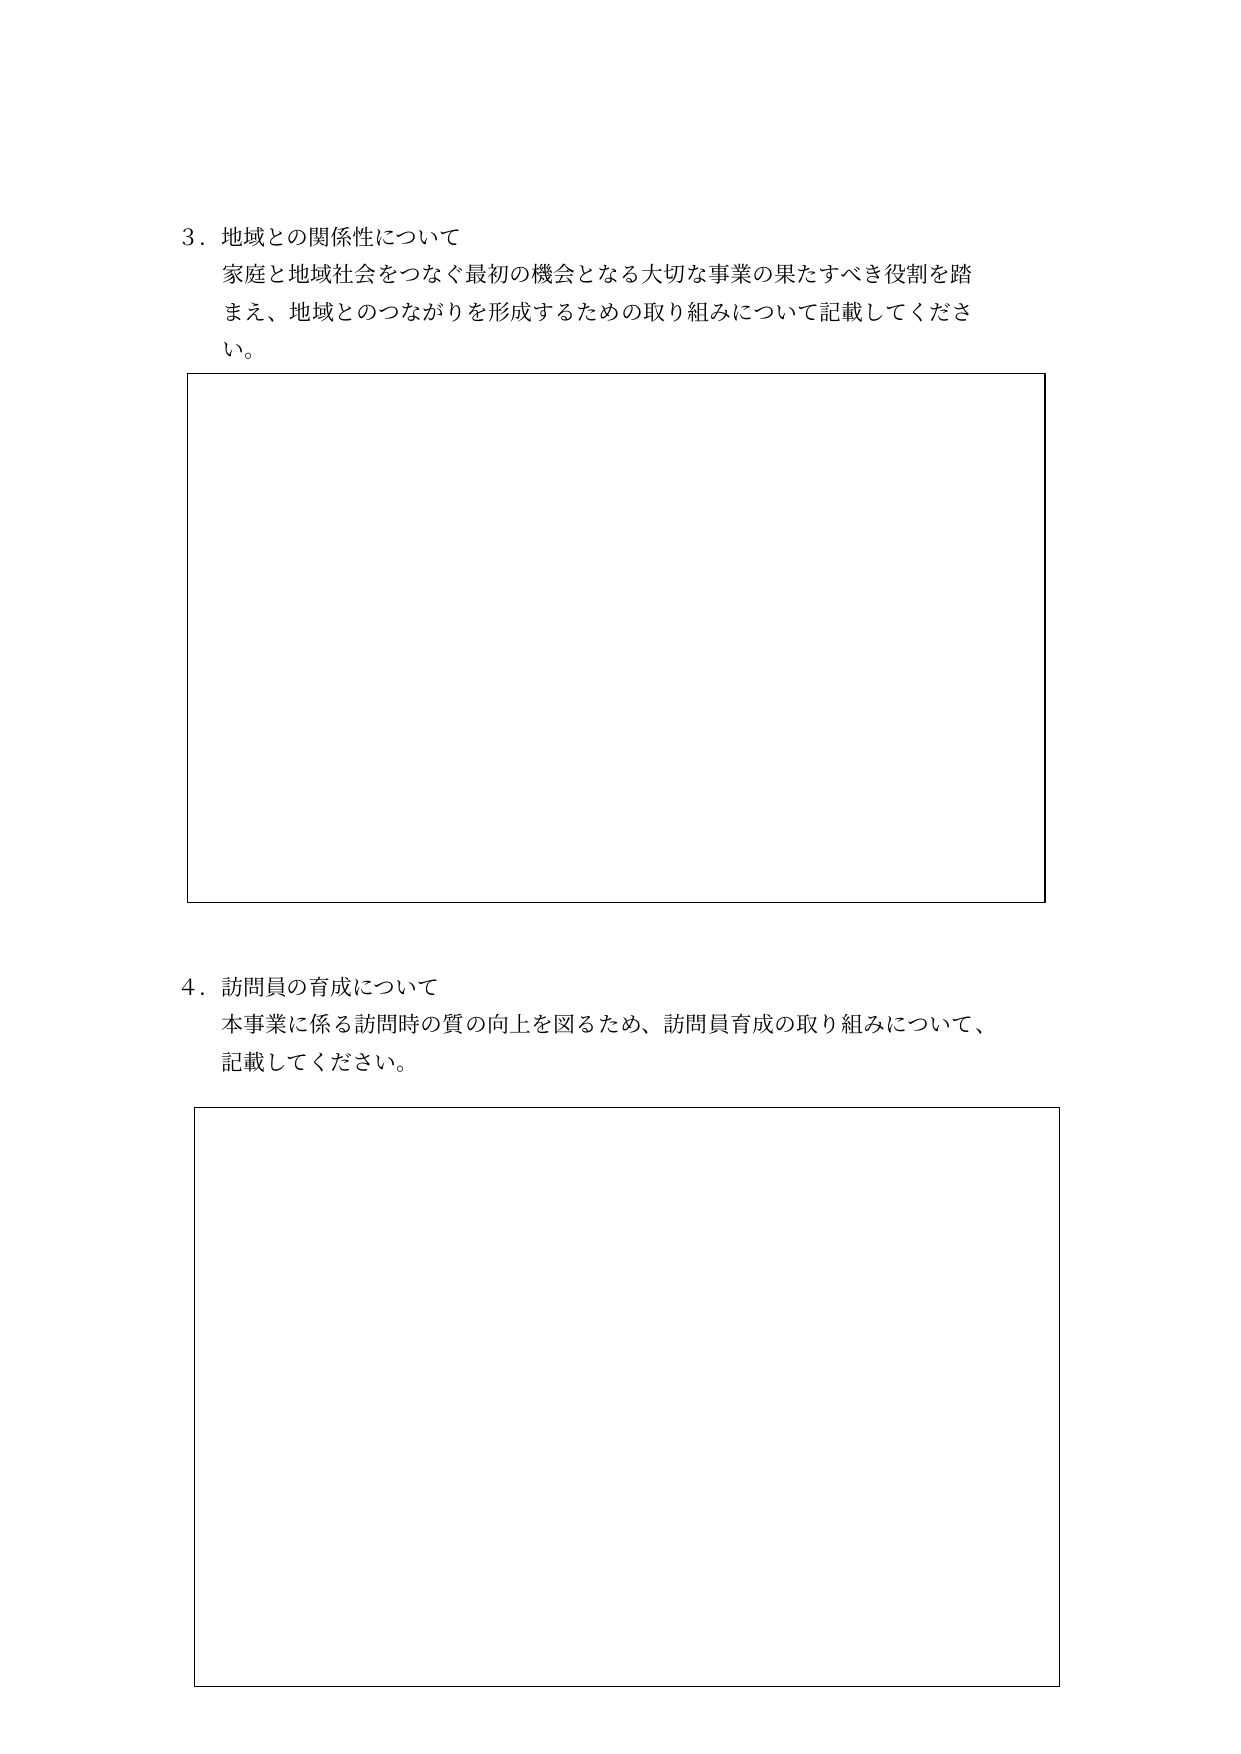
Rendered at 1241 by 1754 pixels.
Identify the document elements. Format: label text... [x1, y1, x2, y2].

list 家庭と地域社会をつなぐ最初の機会となる大切な事業の果たすべき役割を踏まえ、地域とのつながりを形成するための取り組みについて記載してください。 [222, 254, 976, 367]
text 本事業に係る訪問時の質の向上を図るため、訪問員育成の取り組みについて、記載してください。 [221, 1004, 976, 1079]
text ４．訪問員の育成について [177, 967, 976, 1004]
text ３．地域との関係性について [177, 217, 976, 254]
